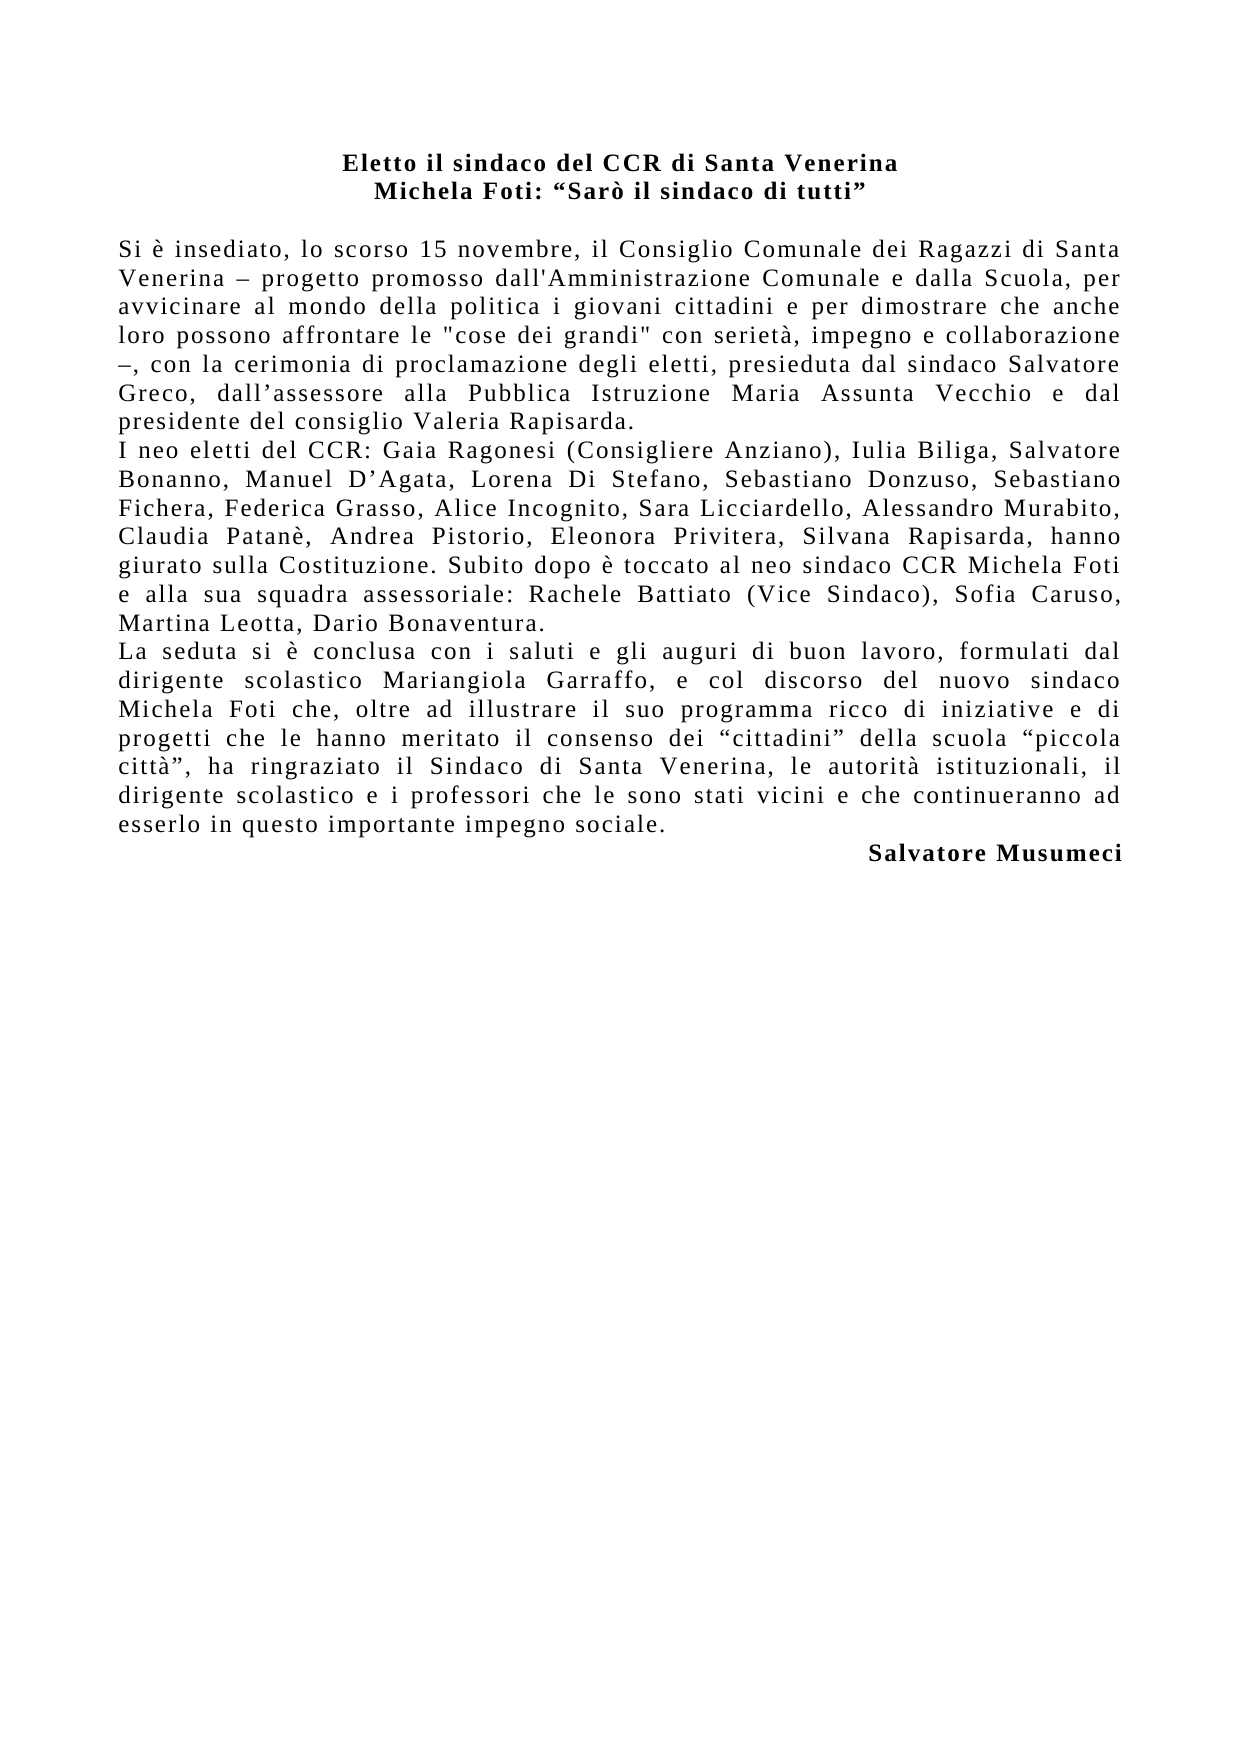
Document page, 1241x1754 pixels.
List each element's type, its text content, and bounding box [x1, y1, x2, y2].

text I neo eletti del CCR: Gaia Ragonesi (Consigliere Anziano), Iulia Biliga, Salvatore Bonanno, Manuel D’Agata, Lorena Di Stefano, Sebastiano Donzuso, Sebastiano Fichera, Federica Grasso, Alice Incognito, Sara Licciardello, Alessandro Murabito, Claudia Patanè, Andrea Pistorio, Eleonora Privitera, Silvana Rapisarda, hanno giurato sulla Costituzione. Subito dopo è toccato al neo sindaco CCR Michela Foti e alla sua squadra assessoriale: Rachele Battiato (Vice Sindaco), Sofia Caruso, Martina Leotta, Dario Bonaventura. [118, 435, 1122, 636]
text Michela Foti: “Sarò il sindaco di tutti” [118, 176, 1122, 205]
text Eletto il sindaco del CCR di Santa Venerina [118, 148, 1122, 176]
text La seduta si è conclusa con i saluti e gli auguri di buon lavoro, formulati dal dirigente scolastico Mariangiola Garraffo, e col discorso del nuovo sindaco Michela Foti che, oltre ad illustrare il suo programma ricco di iniziative e di progetti che le hanno meritato il consenso dei “cittadini” della scuola “piccola città”, ha ringraziato il Sindaco di Santa Venerina, le autorità istituzionali, il dirigente scolastico e i professori che le sono stati vicini e che continueranno ad esserlo in questo importante impegno sociale. [118, 636, 1122, 838]
text Si è insediato, lo scorso 15 novembre, il Consiglio Comunale dei Ragazzi di Santa Venerina – progetto promosso dall'Amministrazione Comunale e dalla Scuola, per avvicinare al mondo della politica i giovani cittadini e per dimostrare che anche loro possono affrontare le "cose dei grandi" con serietà, impegno e collaborazione –, con la cerimonia di proclamazione degli eletti, presieduta dal sindaco Salvatore Greco, dall’assessore alla Pubblica Istruzione Maria Assunta Vecchio e dal presidente del consiglio Valeria Rapisarda. [118, 234, 1122, 435]
text Salvatore Musumeci [118, 838, 1122, 866]
